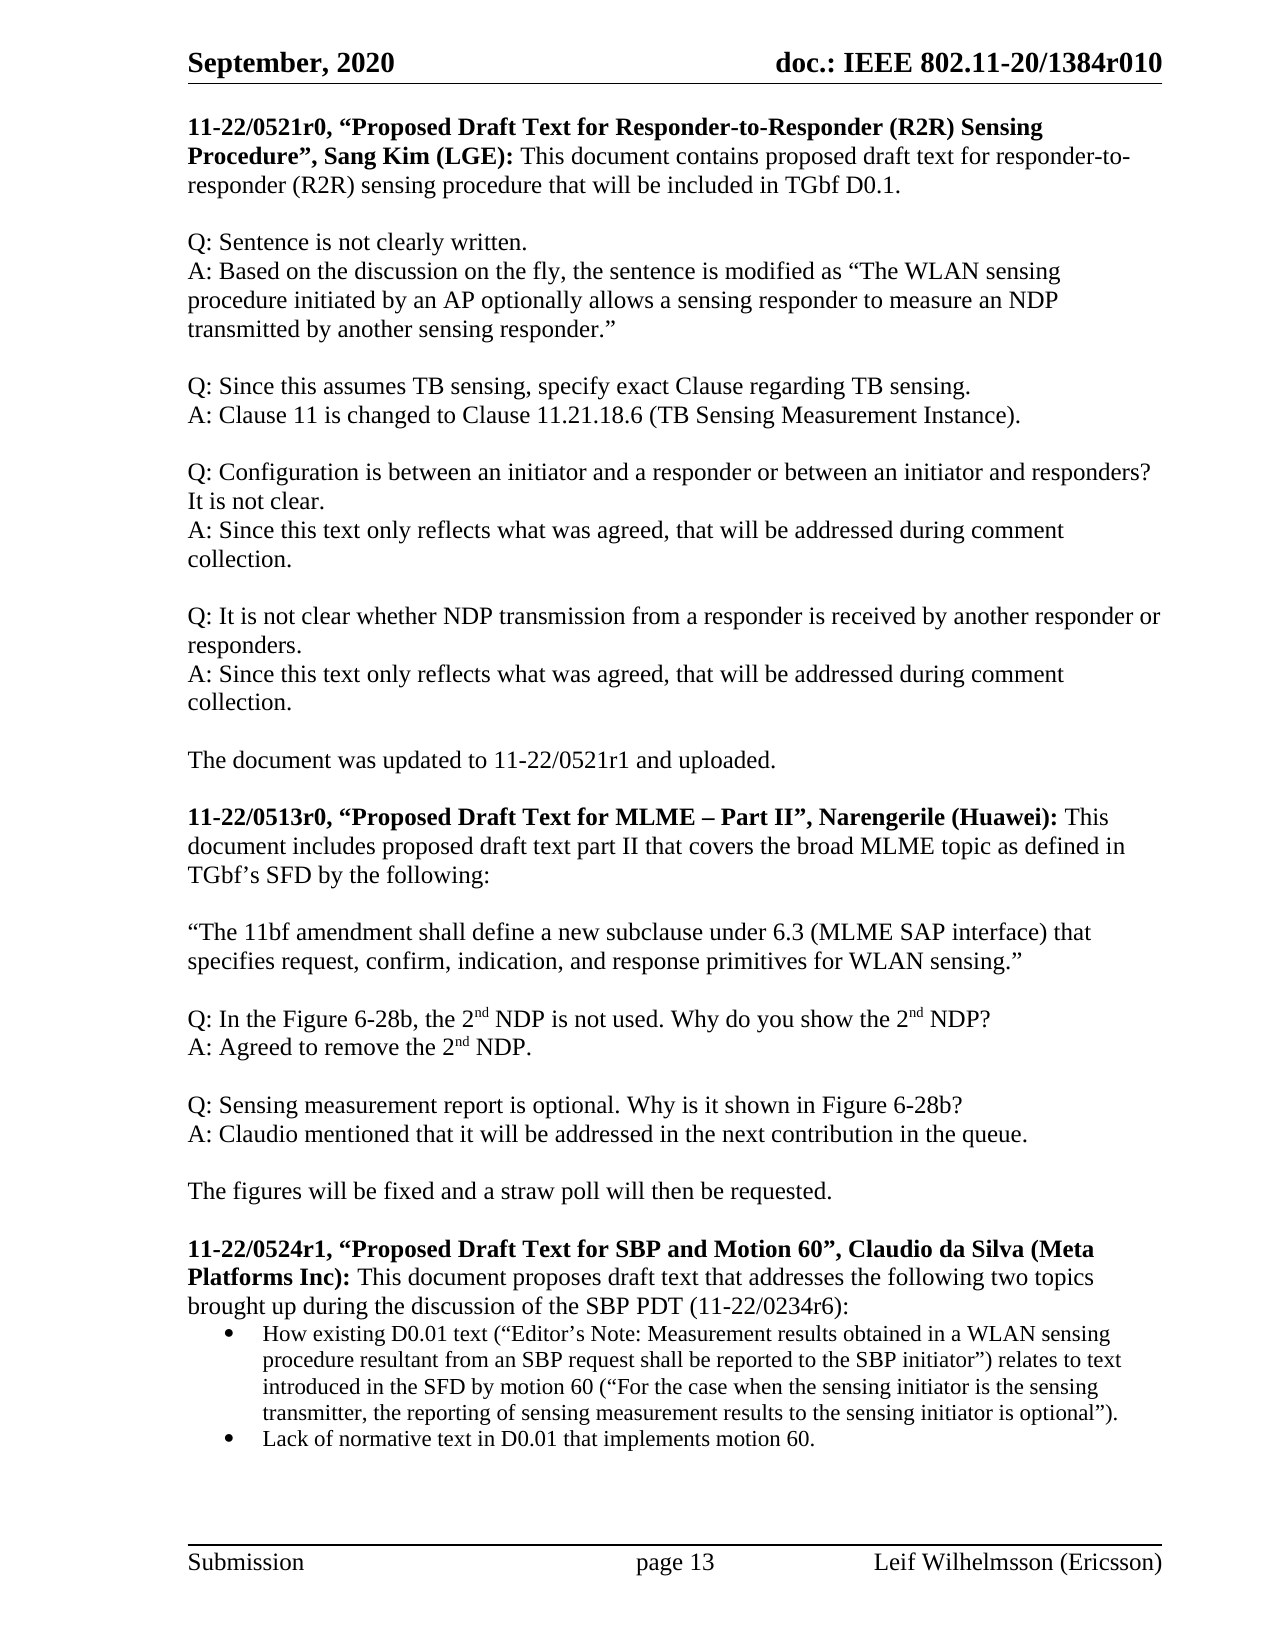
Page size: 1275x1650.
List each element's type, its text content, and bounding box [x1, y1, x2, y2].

text Q: Sentence is not clearly written. [187, 227, 1162, 256]
text Q: Since this assumes TB sensing, specify exact Clause regarding TB sensing. [187, 371, 1162, 400]
text 11-22/0521r0, “Proposed Draft Text for Responder-to-Responder (R2R) Sensing Procedure”, Sang Kim (LGE): This document contains proposed draft text for responder-to-responder (R2R) sensing procedure that will be included in TGbf D0.1. [187, 112, 1162, 199]
list Lack of normative text in D0.01 that implements motion 60. [225, 1425, 1162, 1452]
text Q: It is not clear whether NDP transmission from a responder is received by another responder or responders. [187, 601, 1162, 659]
text 11-22/0524r1, “Proposed Draft Text for SBP and Motion 60”, Claudio da Silva (Meta Platforms Inc): This document proposes draft text that addresses the following two topics brought up during the discussion of the SBP PDT (11-22/0234r6): [187, 1234, 1162, 1320]
text A: Claudio mentioned that it will be addressed in the next contribution in the queue. [187, 1119, 1162, 1147]
text A: Clause 11 is changed to Clause 11.21.18.6 (TB Sensing Measurement Instance). [187, 400, 1162, 429]
text The document was updated to 11-22/0521r1 and uploaded. [187, 745, 1162, 774]
text 11-22/0513r0, “Proposed Draft Text for MLME – Part II”, Narengerile (Huawei): This document includes proposed draft text part II that covers the broad MLME topic as defined in TGbf’s SFD by the following: [187, 802, 1162, 889]
text Q: Sensing measurement report is optional. Why is it shown in Figure 6-28b? [187, 1090, 1162, 1119]
text The figures will be fixed and a straw poll will then be requested. [187, 1176, 1162, 1205]
text A: Since this text only reflects what was agreed, that will be addressed during comment collection. [187, 659, 1162, 716]
list How existing D0.01 text (“Editor’s Note: Measurement results obtained in a WLAN sensing procedure resultant from an SBP request shall be reported to the SBP initiator”) relates to text introduced in the SFD by motion 60 (“For the case when the sensing initiator is the sensing transmitter, the reporting of sensing measurement results to the sensing initiator is optional”). [225, 1320, 1162, 1425]
text “The 11bf amendment shall define a new subclause under 6.3 (MLME SAP interface) that specifies request, confirm, indication, and response primitives for WLAN sensing.” [187, 917, 1162, 975]
text A: Agreed to remove the 2nd NDP. [187, 1032, 1162, 1061]
text Q: In the Figure 6-28b, the 2nd NDP is not used. Why do you show the 2nd NDP? [187, 1004, 1162, 1032]
text Q: Configuration is between an initiator and a responder or between an initiator and responders? It is not clear. [187, 457, 1162, 515]
text A: Since this text only reflects what was agreed, that will be addressed during comment collection. [187, 515, 1162, 572]
text A: Based on the discussion on the fly, the sentence is modified as “The WLAN sensing procedure initiated by an AP optionally allows a sensing responder to measure an NDP transmitted by another sensing responder.” [187, 256, 1162, 342]
